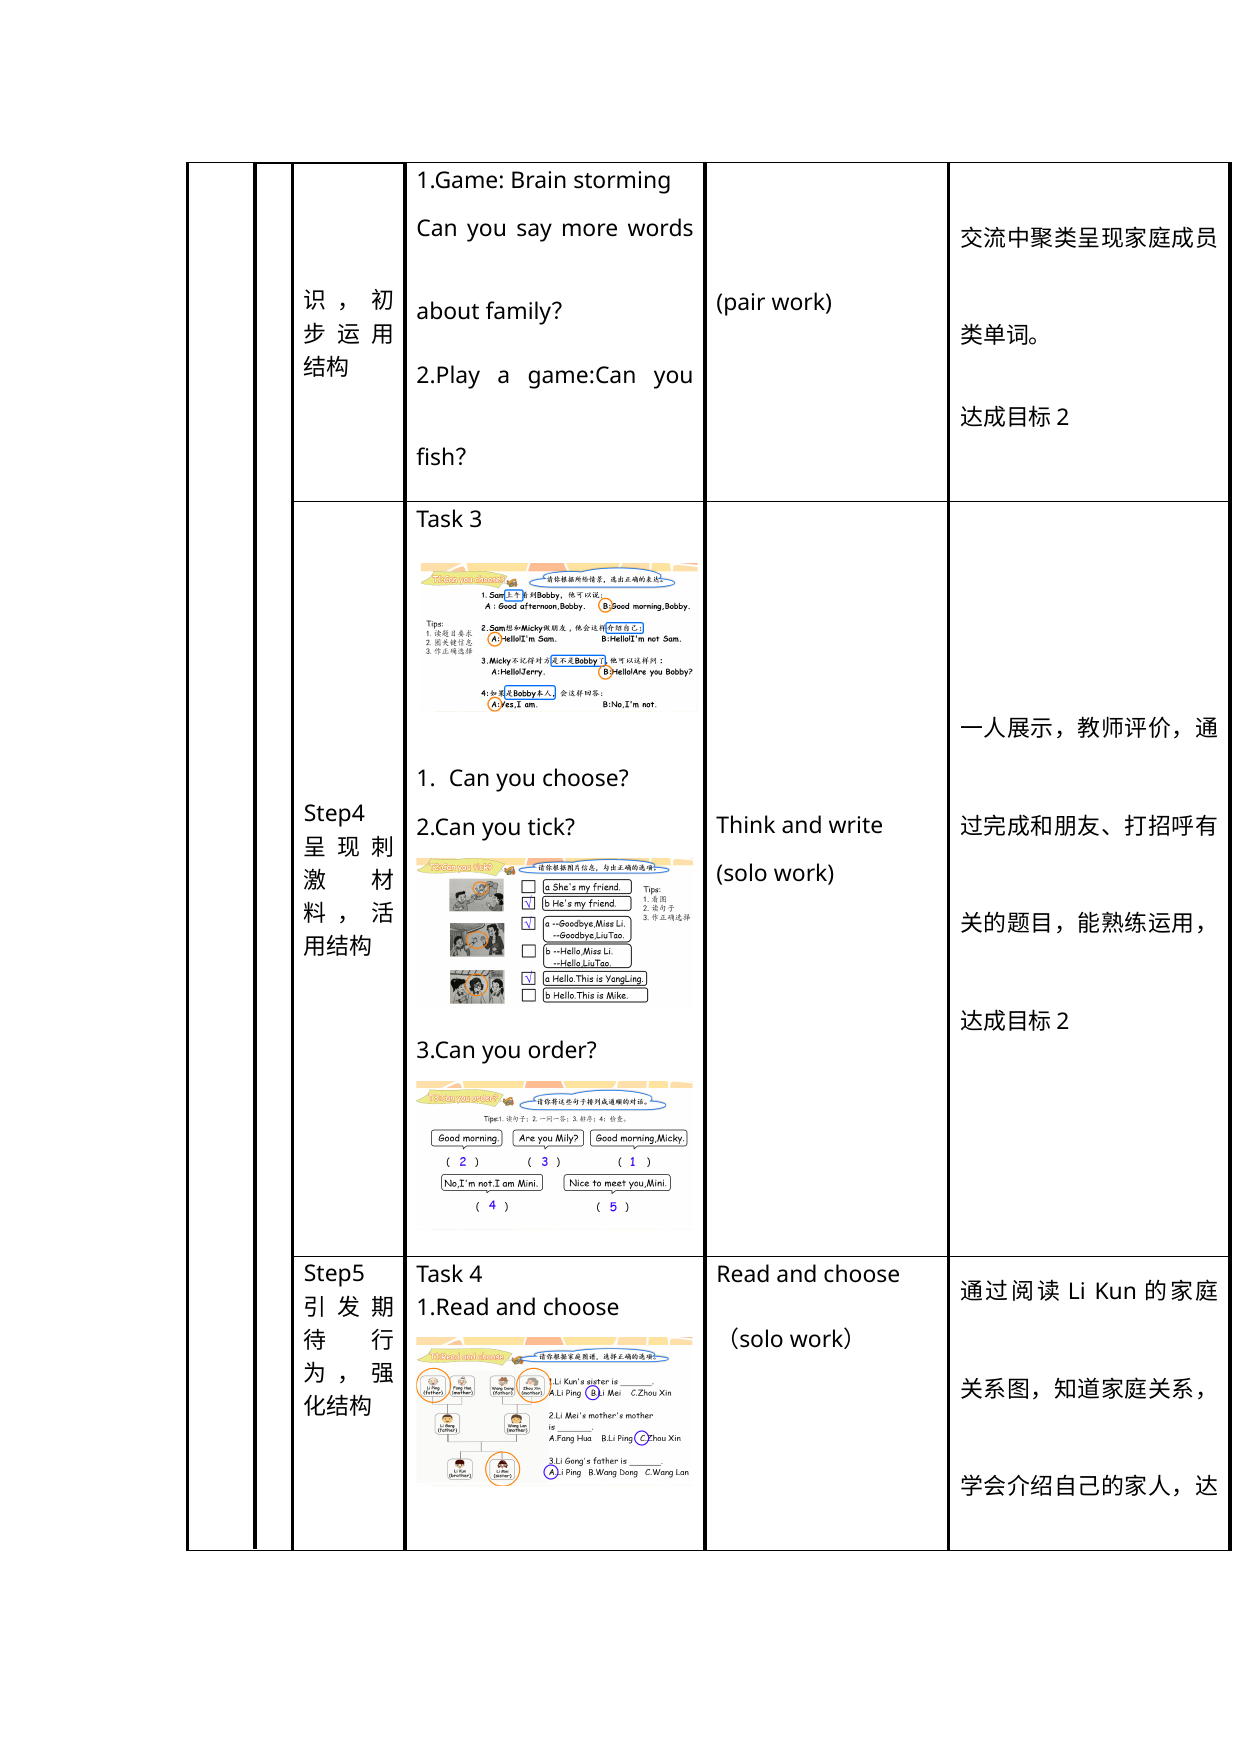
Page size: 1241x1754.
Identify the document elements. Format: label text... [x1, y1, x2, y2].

table_cell Task 3 Can you choose? 2.Can you tick? 3.Can you order? [407, 502, 703, 1256]
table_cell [407, 163, 703, 501]
table_cell Think and write (solo work) [707, 502, 947, 1256]
picture [420, 563, 698, 712]
picture [416, 858, 693, 1009]
picture [416, 1337, 693, 1486]
table_cell Step3 回忆相关知识，初步运用结构 [294, 164, 403, 501]
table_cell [407, 1257, 703, 1550]
table_cell 一人展示，教师评价，通过完成和朋友、打招呼有关的题目，能熟练运用，达成目标2 [950, 502, 1228, 1256]
table_cell Step4 呈现刺激材料，活用结构 [294, 502, 403, 1256]
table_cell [707, 1257, 947, 1550]
table_cell Step5 引发期待行为，强化结构 [294, 1257, 403, 1550]
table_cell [950, 1257, 1228, 1550]
picture [416, 1081, 693, 1230]
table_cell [950, 163, 1228, 501]
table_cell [707, 163, 947, 501]
